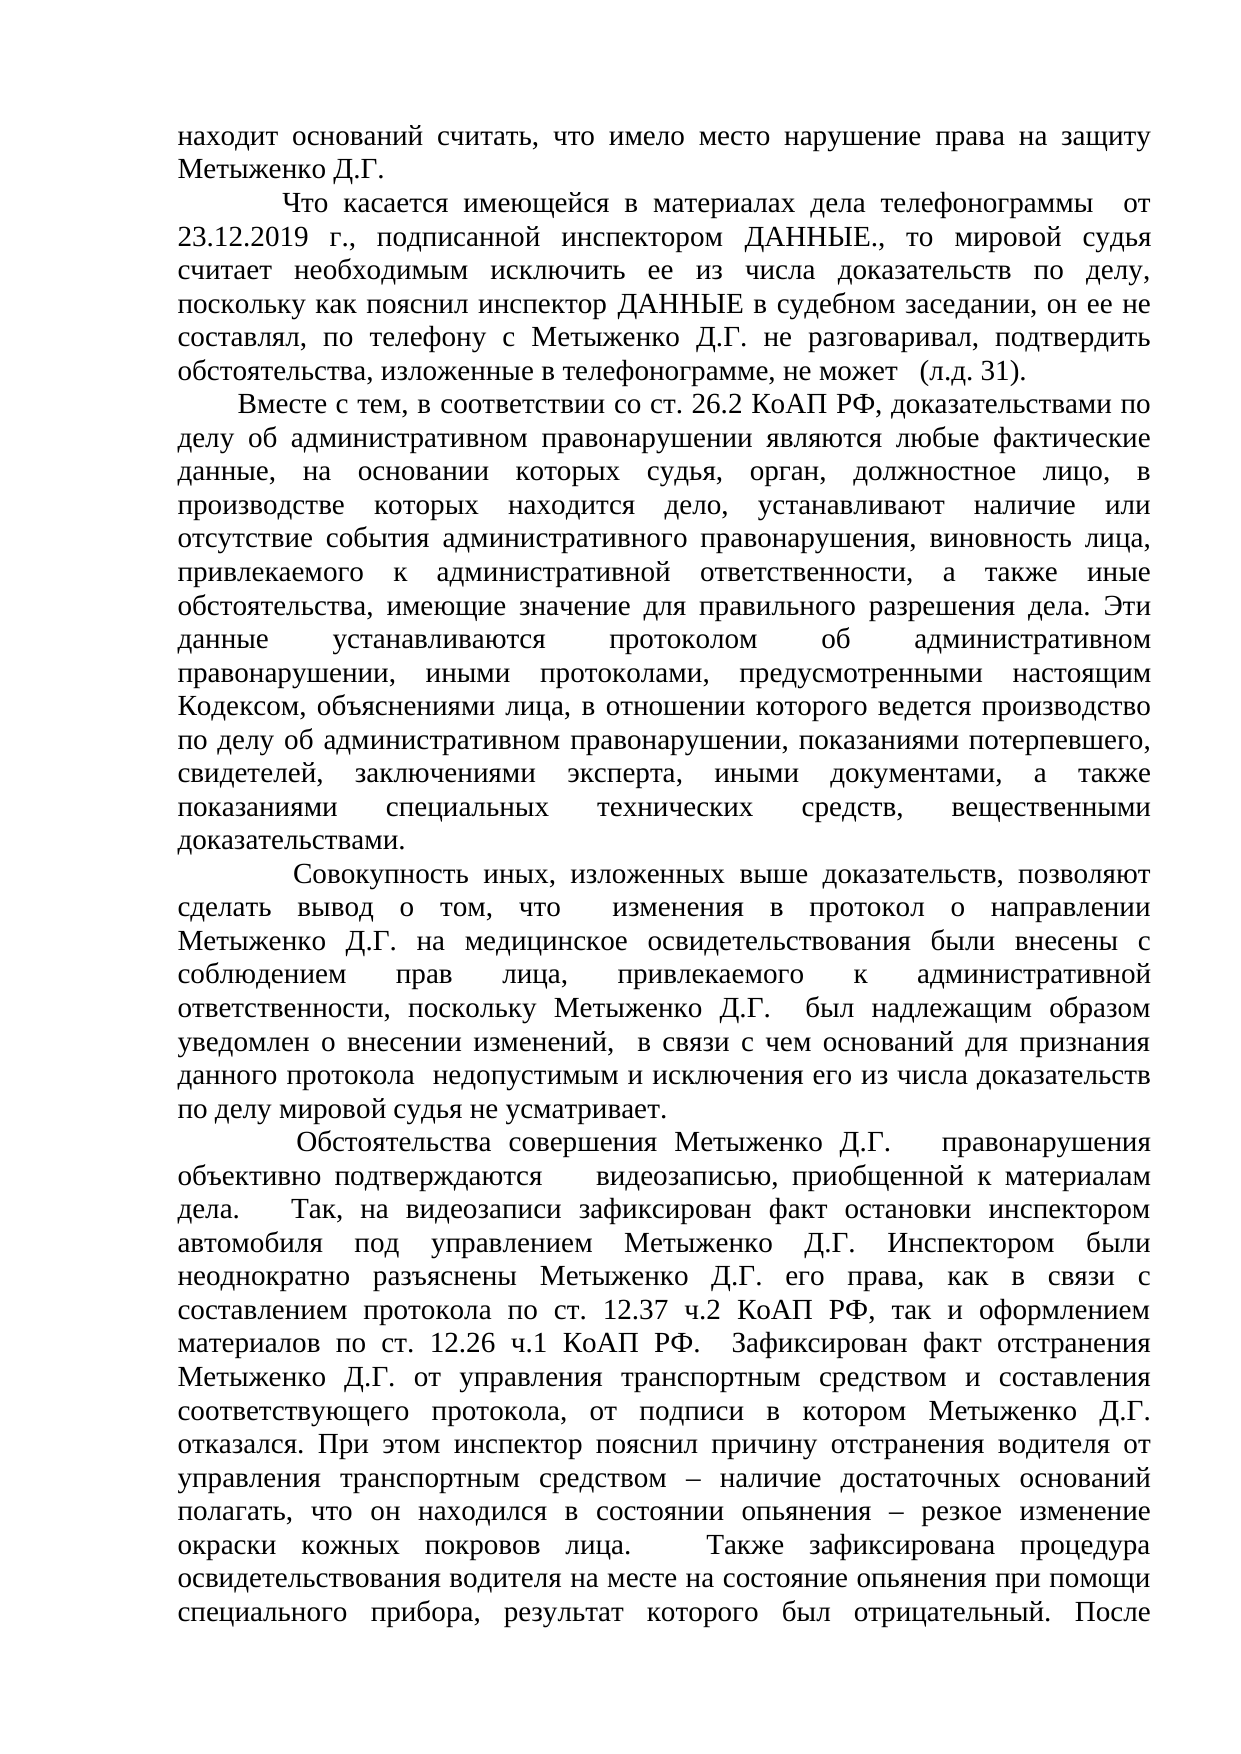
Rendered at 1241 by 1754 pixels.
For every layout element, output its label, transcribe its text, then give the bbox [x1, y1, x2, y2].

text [177, 1124, 1152, 1627]
text Вместе с тем, в соответствии со ст. 26.2 КоАП РФ, доказательствами по делу об административном правонарушении являются любые фактические данные, на основании которых судья, орган, должностное лицо, в производстве которых находится дело, устанавливают наличие или отсутствие события административного правонарушения, виновность лица, привлекаемого к административной ответственности, а также иные обстоятельства, имеющие значение для правильного разрешения дела. Эти данные устанавливаются протоколом об административном правонарушении, иными протоколами, предусмотренными настоящим Кодексом, объяснениями лица, в отношении которого ведется производство по делу об административном правонарушении, показаниями потерпевшего, свидетелей, заключениями эксперта, иными документами, а также показаниями специальных технических средств, вещественными доказательствами. [177, 386, 1152, 856]
text Что касается имеющейся в материалах дела телефонограммы от 23.12.2019 г., подписанной инспектором ДАННЫЕ., то мировой судья считает необходимым исключить ее из числа доказательств по делу, поскольку как пояснил инспектор ДАННЫЕ в судебном заседании, он ее не составлял, по телефону с Метыженко Д.Г. не разговаривал, подтвердить обстоятельства, изложенные в телефонограмме, не может (л.д. 31). [177, 185, 1152, 386]
text Совокупность иных, изложенных выше доказательств, позволяют сделать вывод о том, что изменения в протокол о направлении Метыженко Д.Г. на медицинское освидетельствования были внесены с соблюдением прав лица, привлекаемого к административной ответственности, поскольку Метыженко Д.Г. был надлежащим образом уведомлен о внесении изменений, в связи с чем оснований для признания данного протокола недопустимым и исключения его из числа доказательств по делу мировой судья не усматривает. [177, 856, 1152, 1124]
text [177, 118, 1152, 185]
